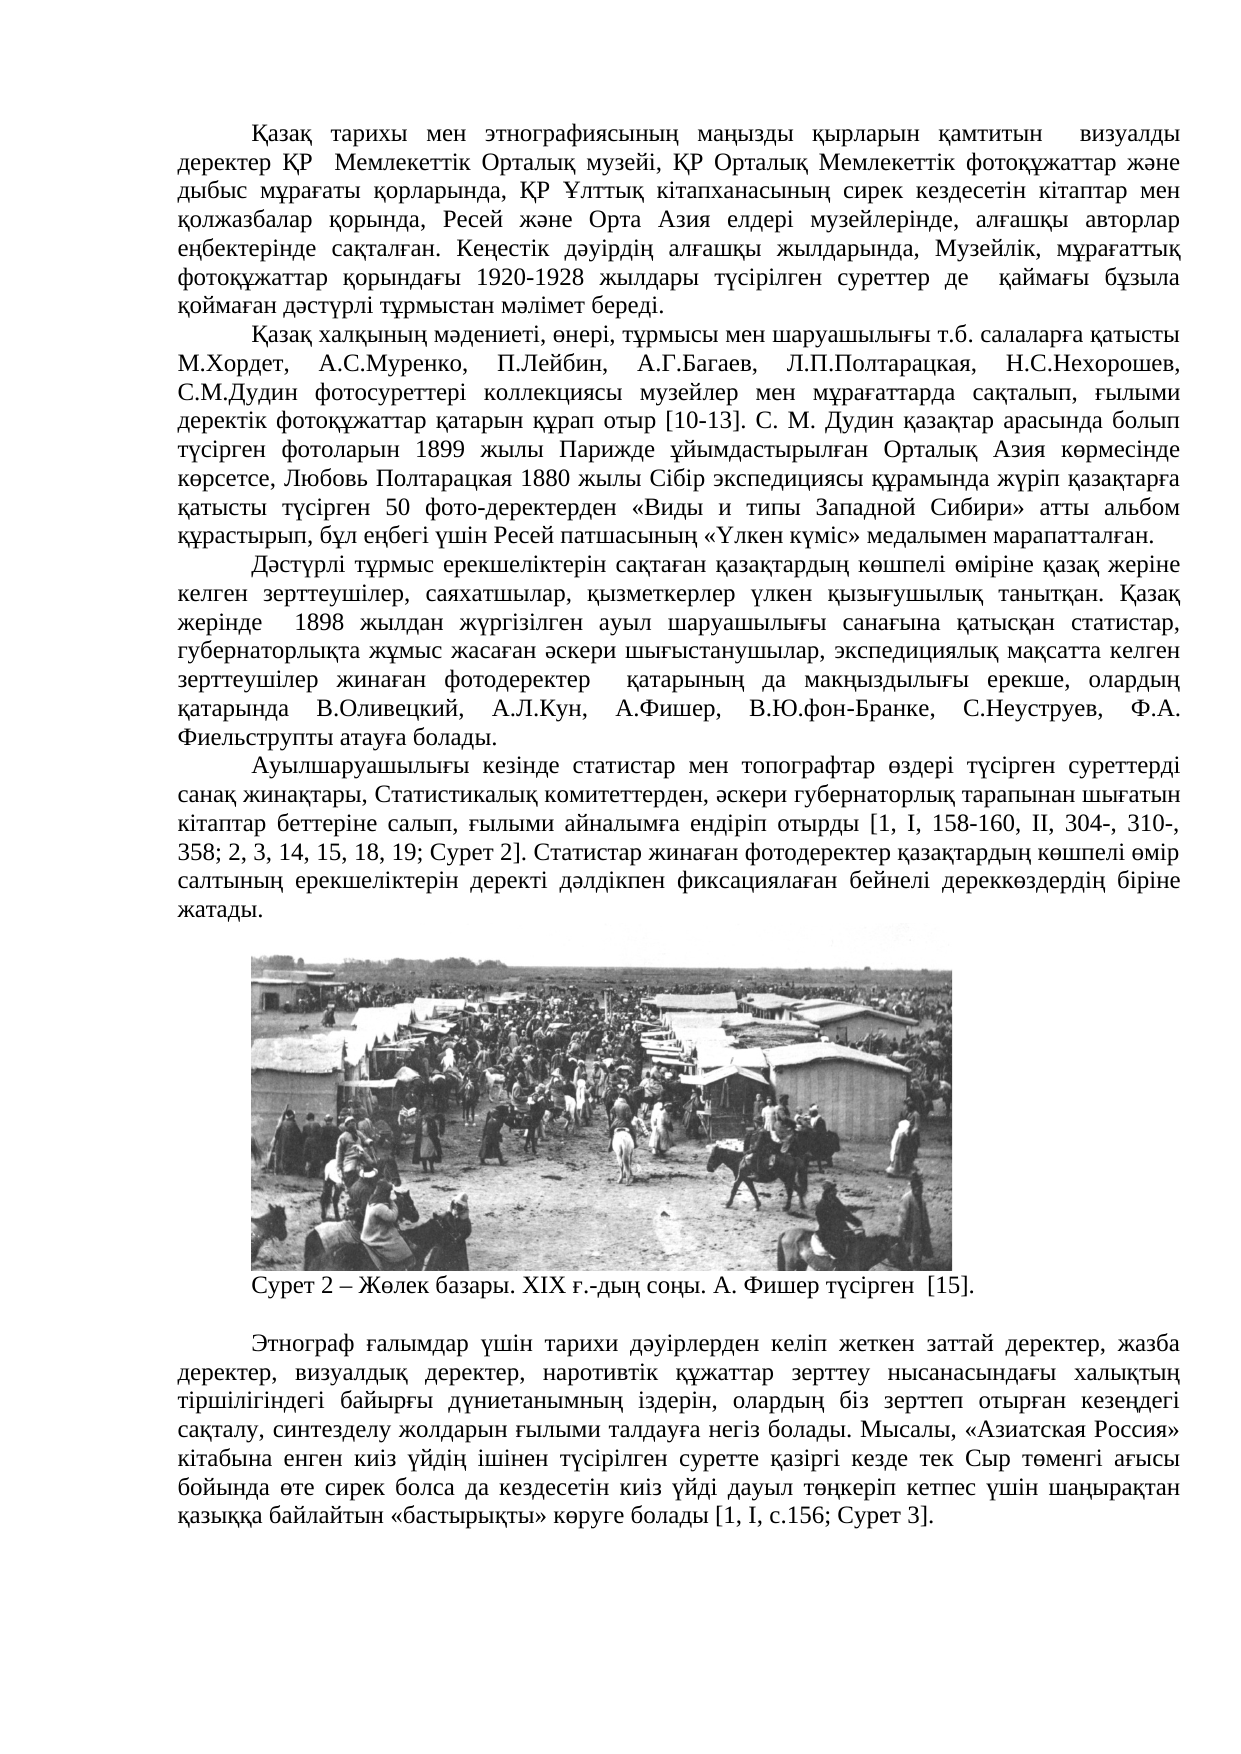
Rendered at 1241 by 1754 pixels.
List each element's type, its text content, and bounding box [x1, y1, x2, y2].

text Дəстүрлі тұрмыс ерекшеліктерін сақтаған қазақтардың көшпелі өміріне қазақ жеріне келген зерттеушілер, саяхатшылар, қызметкерлер үлкен қызығушылық танытқан. Қазақ жерінде 1898 жылдан жүргізілген ауыл шаруашылығы санағына қатысқан статистар, губернаторлықта жұмыс жасаған əскери шығыстанушылар, экспедициялық мақсатта келген зерттеушілер жинаған фотодеректер қатарының да макңыздылығы ерекше, олардың қатарында В.Оливецкий, А.Л.Кун, А.Фишер, В.Ю.фон-Бранке, С.Неуструев, Ф.А. Фиельструпты атауға болады. [177, 549, 1181, 751]
text Қазақ тарихы мен этнографиясының маңызды қырларын қамтитын визуалды деректер ҚР Мемлекеттік Орталық музейі, ҚР Орталық Мемлекеттік фотоқұжаттар жəне дыбыс мұрағаты қорларында, ҚР Ұлттық кітапханасының сирек кездесетін кітаптар мен қолжазбалар қорында, Ресей жəне Орта Азия елдері музейлерінде, алғашқы авторлар еңбектерінде сақталған. Кеңестік дəуірдің алғашқы жылдарында, Музейлік, мұрағаттық фотоқұжаттар қорындағы 1920-1928 жылдары түсірілген суреттер де қаймағы бұзыла қоймаған дәстүрлі тұрмыстан мәлімет береді. [177, 118, 1181, 319]
text Этнограф ғалымдар үшін тарихи дəуірлерден келіп жеткен заттай деректер, жазба деректер, визуалдық деректер, наротивтік құжаттар зерттеу нысанасындағы халықтың тіршілігіндегі байырғы дүниетанымның іздерін, олардың біз зерттеп отырған кезеңдегі сақталу, синтезделу жолдарын ғылыми талдауға негіз болады. Мысалы, «Азиатская Россия» кітабына енген киіз үйдің ішінен түсірілген суретте қазіргі кезде тек Сыр төменгі ағысы бойында өте сирек болса да кездесетін киіз үйді дауыл төңкеріп кетпес үшін шаңырақтан қазыққа байлайтын «бастырықты» көруге болады [1, І, с.156; Сурет 3]. [177, 1328, 1181, 1529]
text Сурет 2 – Жөлек базары. ХІХ ғ.-дың соңы. А. Фишер түсірген [15]. [177, 1270, 1181, 1299]
picture [251, 923, 953, 1271]
text Қазақ халқының мəдениеті, өнері, тұрмысы мен шаруашылығы т.б. салаларға қатысты М.Хордет, А.С.Муренко, П.Лейбин, А.Г.Багаев, Л.П.Полтарацкая, Н.С.Нехорошев, С.М.Дудин фотосуреттері коллекциясы музейлер мен мұрағаттарда сақталып, ғылыми деректік фотоқұжаттар қатарын құрап отыр [10-13]. С. М. Дудин қазақтар арасында болып түсірген фотоларын 1899 жылы Парижде ұйымдастырылған Орталық Азия көрмесінде көрсетсе, Любовь Полтарацкая 1880 жылы Сібір экспедициясы құрамында жүріп қазақтарға қатысты түсірген 50 фото-деректерден «Виды и типы Западной Сибири» атты альбом құрастырып, бұл еңбегі үшін Ресей патшасының «Үлкен күміс» медалымен марапатталған. [177, 319, 1181, 549]
text Ауылшаруашылығы кезінде статистар мен топографтар өздері түсірген суреттерді санақ жинақтары, Статистикалық комитеттерден, əскери губернаторлық тарапынан шығатын кітаптар беттеріне салып, ғылыми айналымға ендіріп отырды [1, І, 158-160, ІІ, 304-, 310-, 358; 2, 3, 14, 15, 18, 19; Сурет 2]. Статистар жинаған фотодеректер қазақтардың көшпелі өмір салтының ерекшеліктерін деректі дəлдікпен фиксациялаған бейнелі дереккөздердің біріне жатады. [177, 751, 1181, 923]
